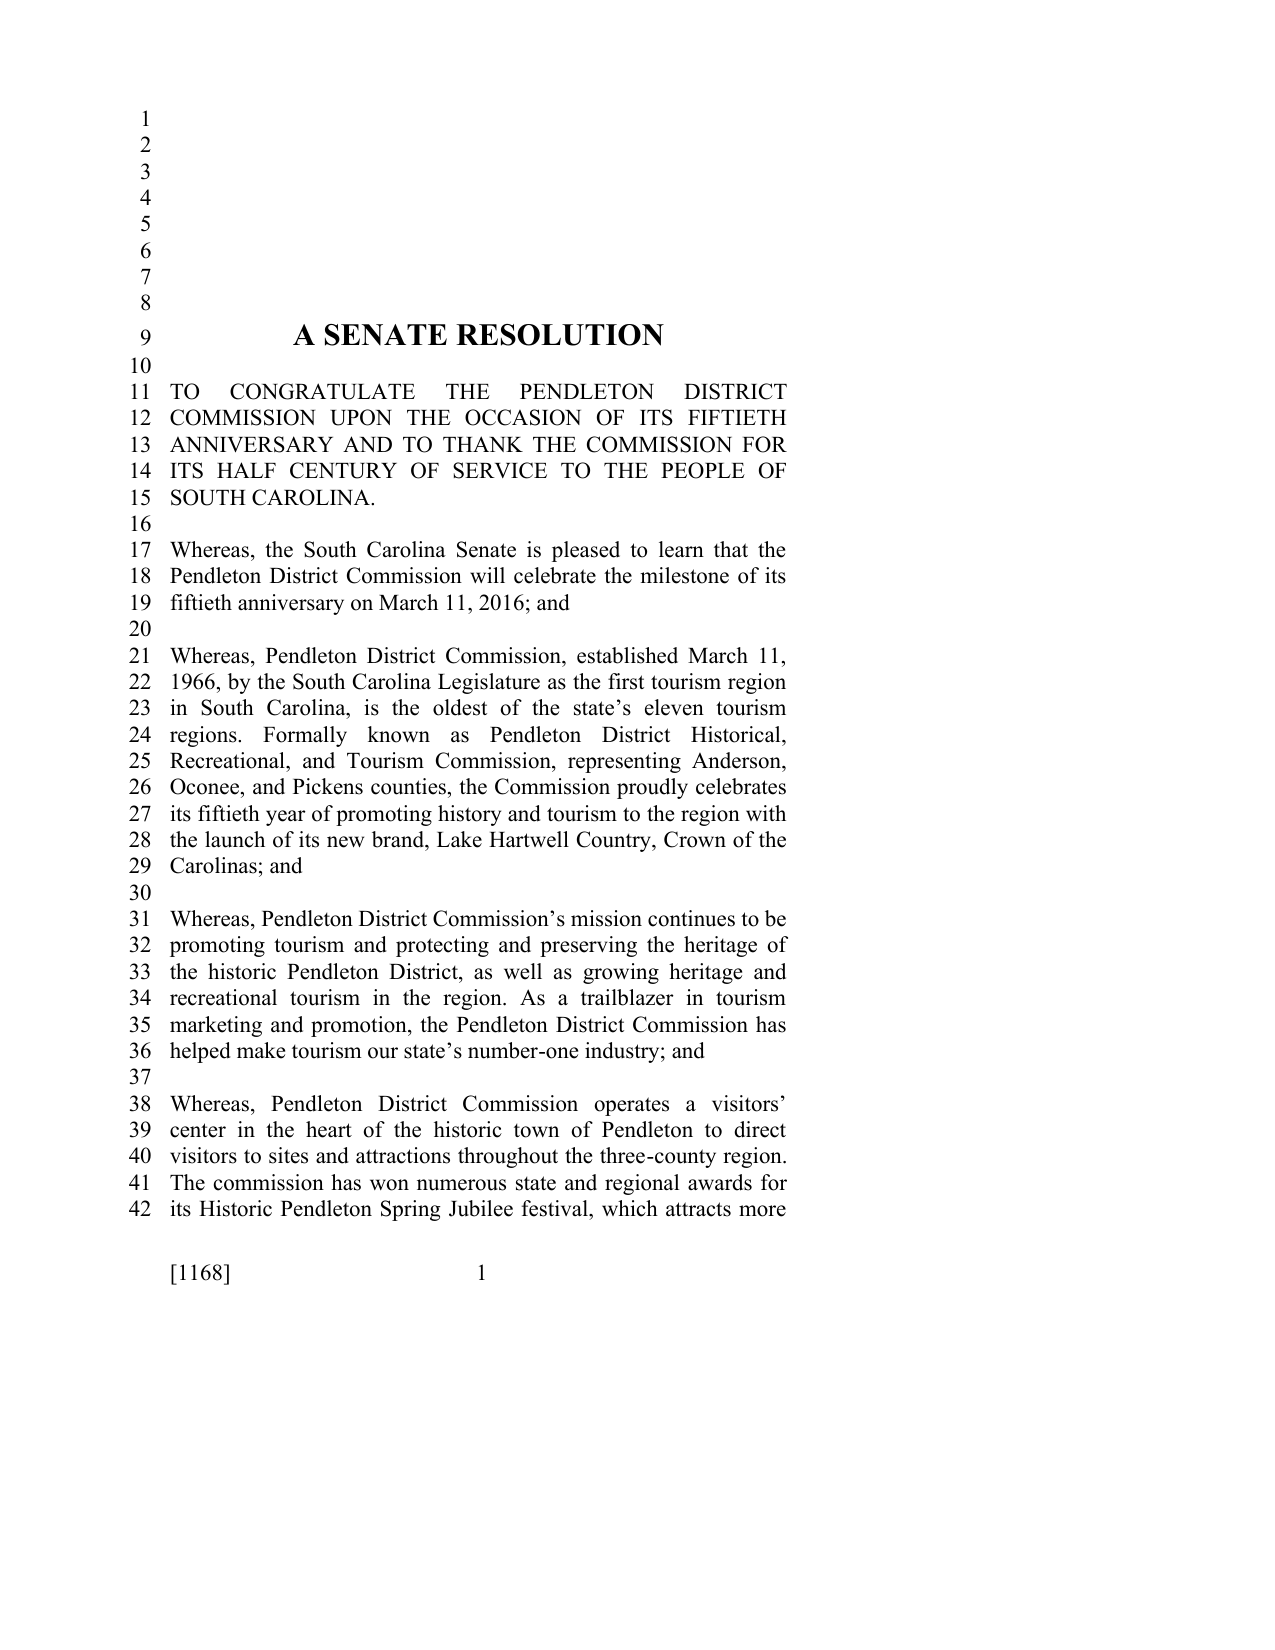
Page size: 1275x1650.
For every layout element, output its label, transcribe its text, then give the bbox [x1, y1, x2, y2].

text A SENATE RESOLUTION [169, 316, 787, 352]
text Whereas, Pendleton District Commission’s mission continues to be promoting tourism and protecting and preserving the heritage of the historic Pendleton District, as well as growing heritage and recreational tourism in the region. As a trailblazer in tourism marketing and promotion, the Pendleton District Commission has helped make tourism our state’s number-one industry; and [169, 905, 787, 1063]
text Whereas, the South Carolina Senate is pleased to learn that the Pendleton District Commission will celebrate the milestone of its fiftieth anniversary on March 11, 2016; and [169, 536, 787, 615]
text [169, 1090, 787, 1221]
text TO CONGRATULATE THE PENDLETON DISTRICT COMMISSION UPON THE OCCASION OF ITS FIFTIETH ANNIVERSARY AND TO THANK THE COMMISSION FOR ITS HALF CENTURY OF SERVICE TO THE PEOPLE OF SOUTH CAROLINA. [169, 378, 787, 510]
text Whereas, Pendleton District Commission, established March 11, 1966, by the South Carolina Legislature as the first tourism region in South Carolina, is the oldest of the state’s eleven tourism regions. Formally known as Pendleton District Historical, Recreational, and Tourism Commission, representing Anderson, Oconee, and Pickens counties, the Commission proudly celebrates its fiftieth year of promoting history and tourism to the region with the launch of its new brand, Lake Hartwell Country, Crown of the Carolinas; and [169, 642, 787, 879]
